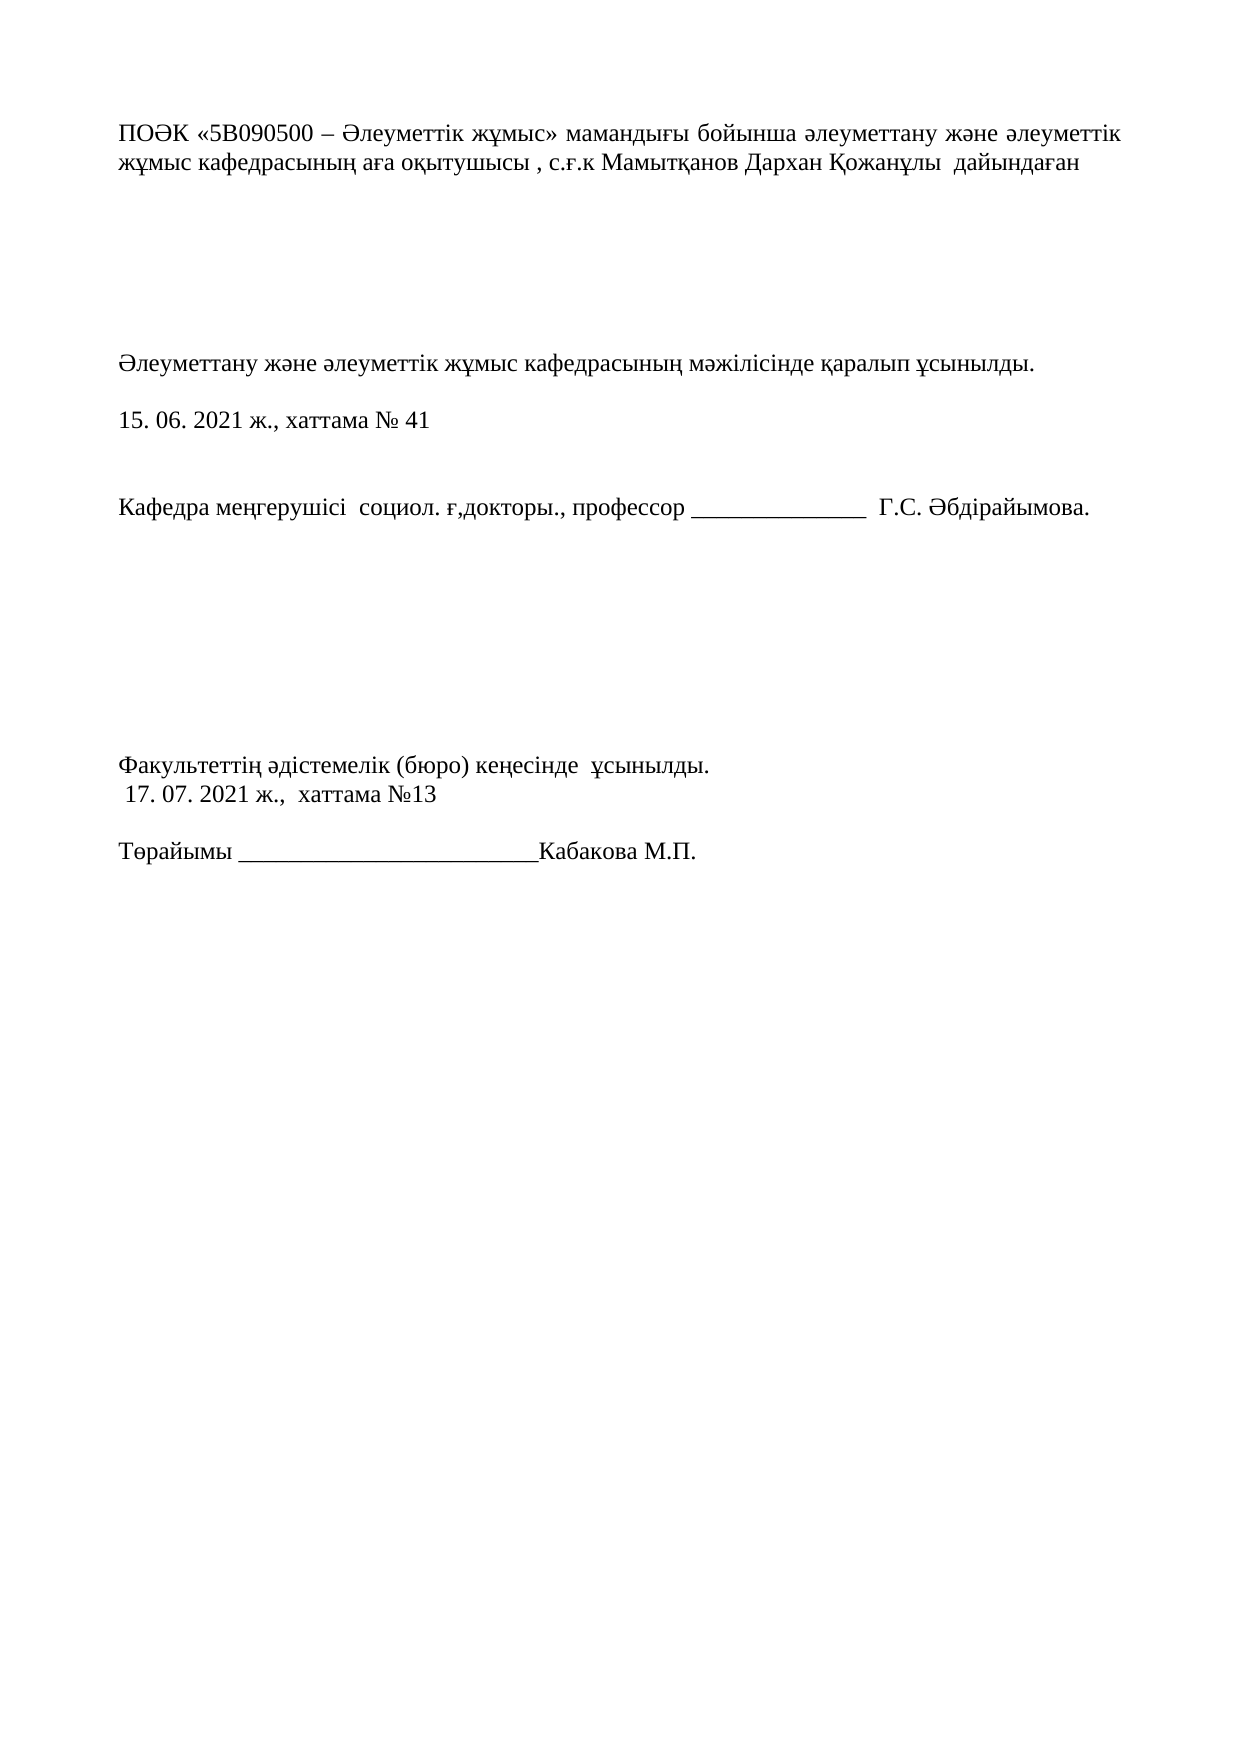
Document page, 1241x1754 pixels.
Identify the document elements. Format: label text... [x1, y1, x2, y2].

text Факультеттің әдістемелік (бюро) кеңесінде ұсынылды. [118, 750, 1122, 779]
text 17. 07. 2021 ж., хаттама №13 [118, 779, 1122, 807]
text Төрайымы ________________________Кабакова М.П. [118, 836, 1122, 865]
text Кафедра меңгерушісі социол. ғ,докторы., профессор ______________ Г.С. Әбдірайымова. [118, 492, 1122, 521]
text 15. 06. 2021 ж., хаттама № 41 [118, 406, 1122, 434]
text ПОӘК «5В090500 – Әлеуметтік жұмыс» мамандығы бойынша әлеуметтану және әлеуметтік жұмыс кафедрасының аға оқытушысы , с.ғ.к Мамытқанов Дархан Қожанұлы дайындаған [118, 118, 1122, 176]
text Әлеуметтану және әлеуметтік жұмыс кафедрасының мәжілісінде қаралып ұсынылды. [118, 348, 1122, 377]
